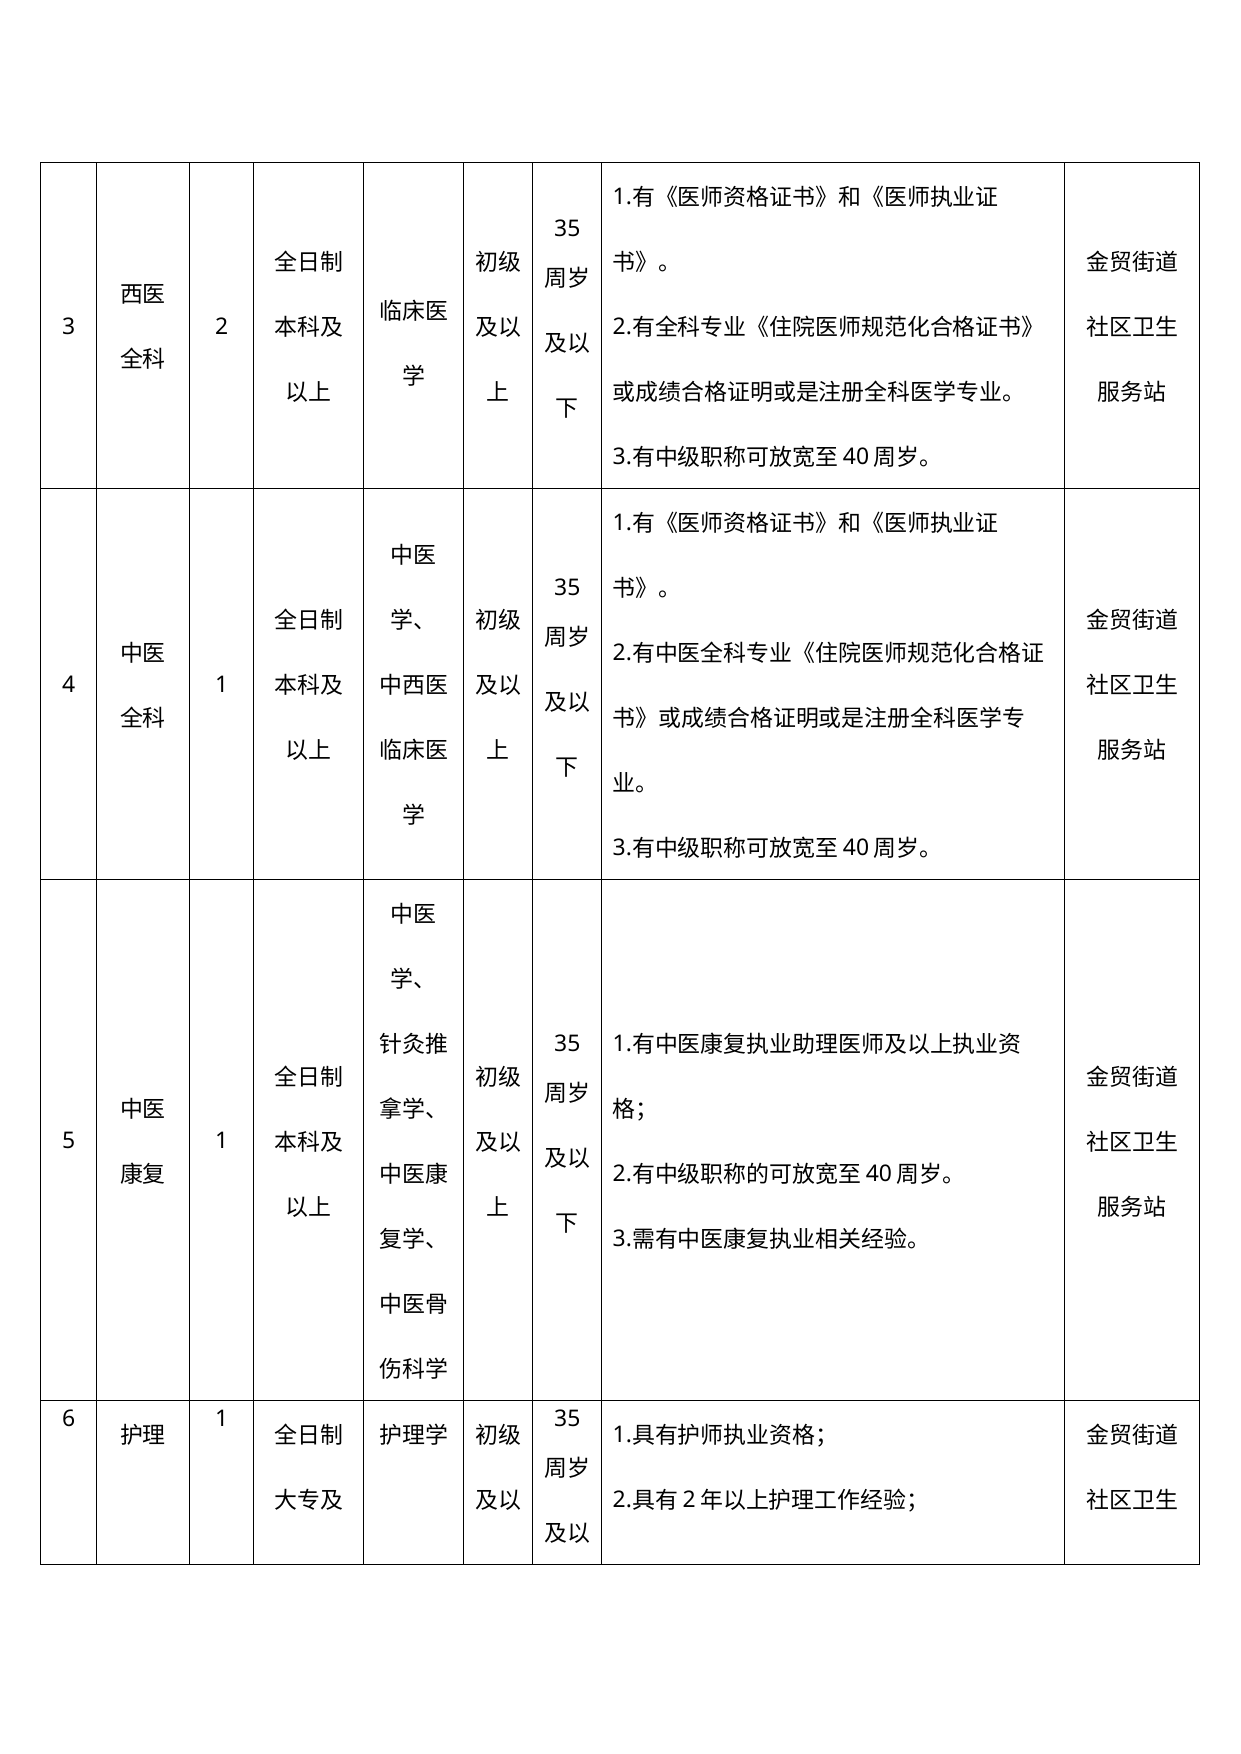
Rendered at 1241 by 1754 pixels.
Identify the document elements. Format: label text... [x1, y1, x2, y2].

table_cell 中医学、 针灸推拿学、 中医康复学、 中医骨伤科学 [364, 880, 463, 1400]
table_cell 全日制本科及以上 [254, 489, 363, 879]
table_cell 35周岁及以下 [533, 489, 601, 879]
table_cell 1 [190, 489, 253, 879]
table_cell 1 [190, 880, 253, 1400]
table_cell 35周岁及以下 [533, 1401, 601, 1564]
table_cell 35周岁及以下 [533, 163, 601, 488]
table_cell 2 [190, 163, 253, 488]
table_cell 中医 康复 [97, 880, 189, 1400]
table_cell 初级及以上 [464, 1401, 532, 1564]
table_cell 3 [41, 163, 96, 488]
table_cell 全日制大专及以上 [254, 1401, 363, 1564]
table_cell 4 [41, 489, 96, 879]
table_cell 金贸街道社区卫生服务站 [1065, 489, 1199, 879]
table_cell 护理 [97, 1401, 189, 1564]
table_cell 初级及以上 [464, 880, 532, 1400]
table_cell 5 [41, 880, 96, 1400]
table_cell 中医学、 中西医临床医学 [364, 489, 463, 879]
table_cell 金贸街道社区卫生服务站 [1065, 880, 1199, 1400]
table_cell 1.有《医师资格证书》和《医师执业证书》。 2.有中医全科专业《住院医师规范化合格证书》或成绩合格证明或是注册全科医学专业。 3.有中级职称可放宽至40周岁。 [602, 489, 1064, 879]
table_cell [602, 1401, 1064, 1564]
table_cell 初级及以上 [464, 489, 532, 879]
table_cell 临床医学 [364, 163, 463, 488]
table_cell 全日制本科及以上 [254, 163, 363, 488]
table_cell 1.有中医康复执业助理医师及以上执业资格； 2.有中级职称的可放宽至40周岁。 3.需有中医康复执业相关经验。 [602, 880, 1064, 1400]
table_cell 中医 全科 [97, 489, 189, 879]
table_cell 金贸街道社区卫生服务站 [1065, 1401, 1199, 1564]
table_cell 6 [41, 1401, 96, 1564]
table_cell 西医 全科 [97, 163, 189, 488]
table_cell 全日制本科及以上 [254, 880, 363, 1400]
table_cell 1 [190, 1401, 253, 1564]
table_cell 初级及以上 [464, 163, 532, 488]
table_cell 护理学 [364, 1401, 463, 1564]
table_cell 金贸街道社区卫生服务站 [1065, 163, 1199, 488]
table_cell 35周岁及以下 [533, 880, 601, 1400]
table_cell 1.有《医师资格证书》和《医师执业证书》。 2.有全科专业《住院医师规范化合格证书》或成绩合格证明或是注册全科医学专业。 3.有中级职称可放宽至40周岁。 [602, 163, 1064, 488]
